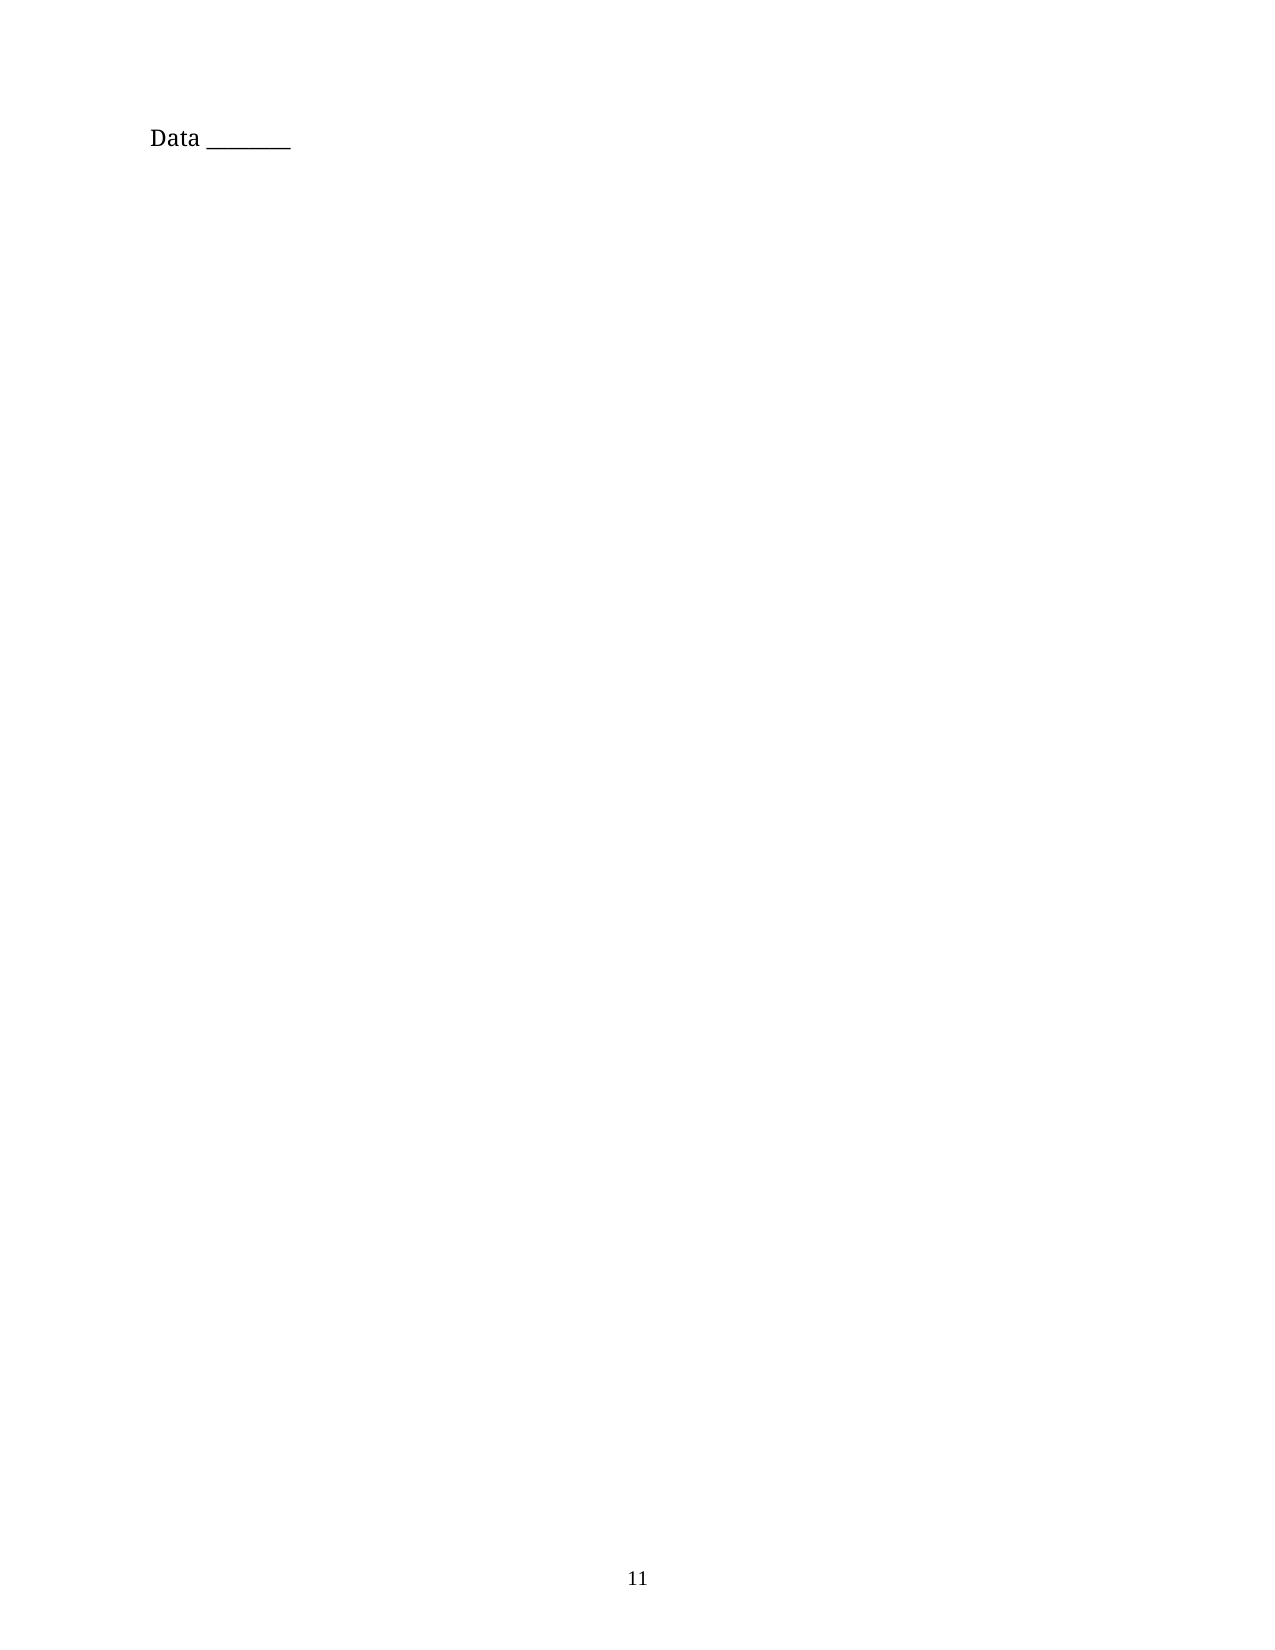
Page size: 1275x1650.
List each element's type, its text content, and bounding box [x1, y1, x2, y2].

text Data ________ [150, 122, 1125, 153]
